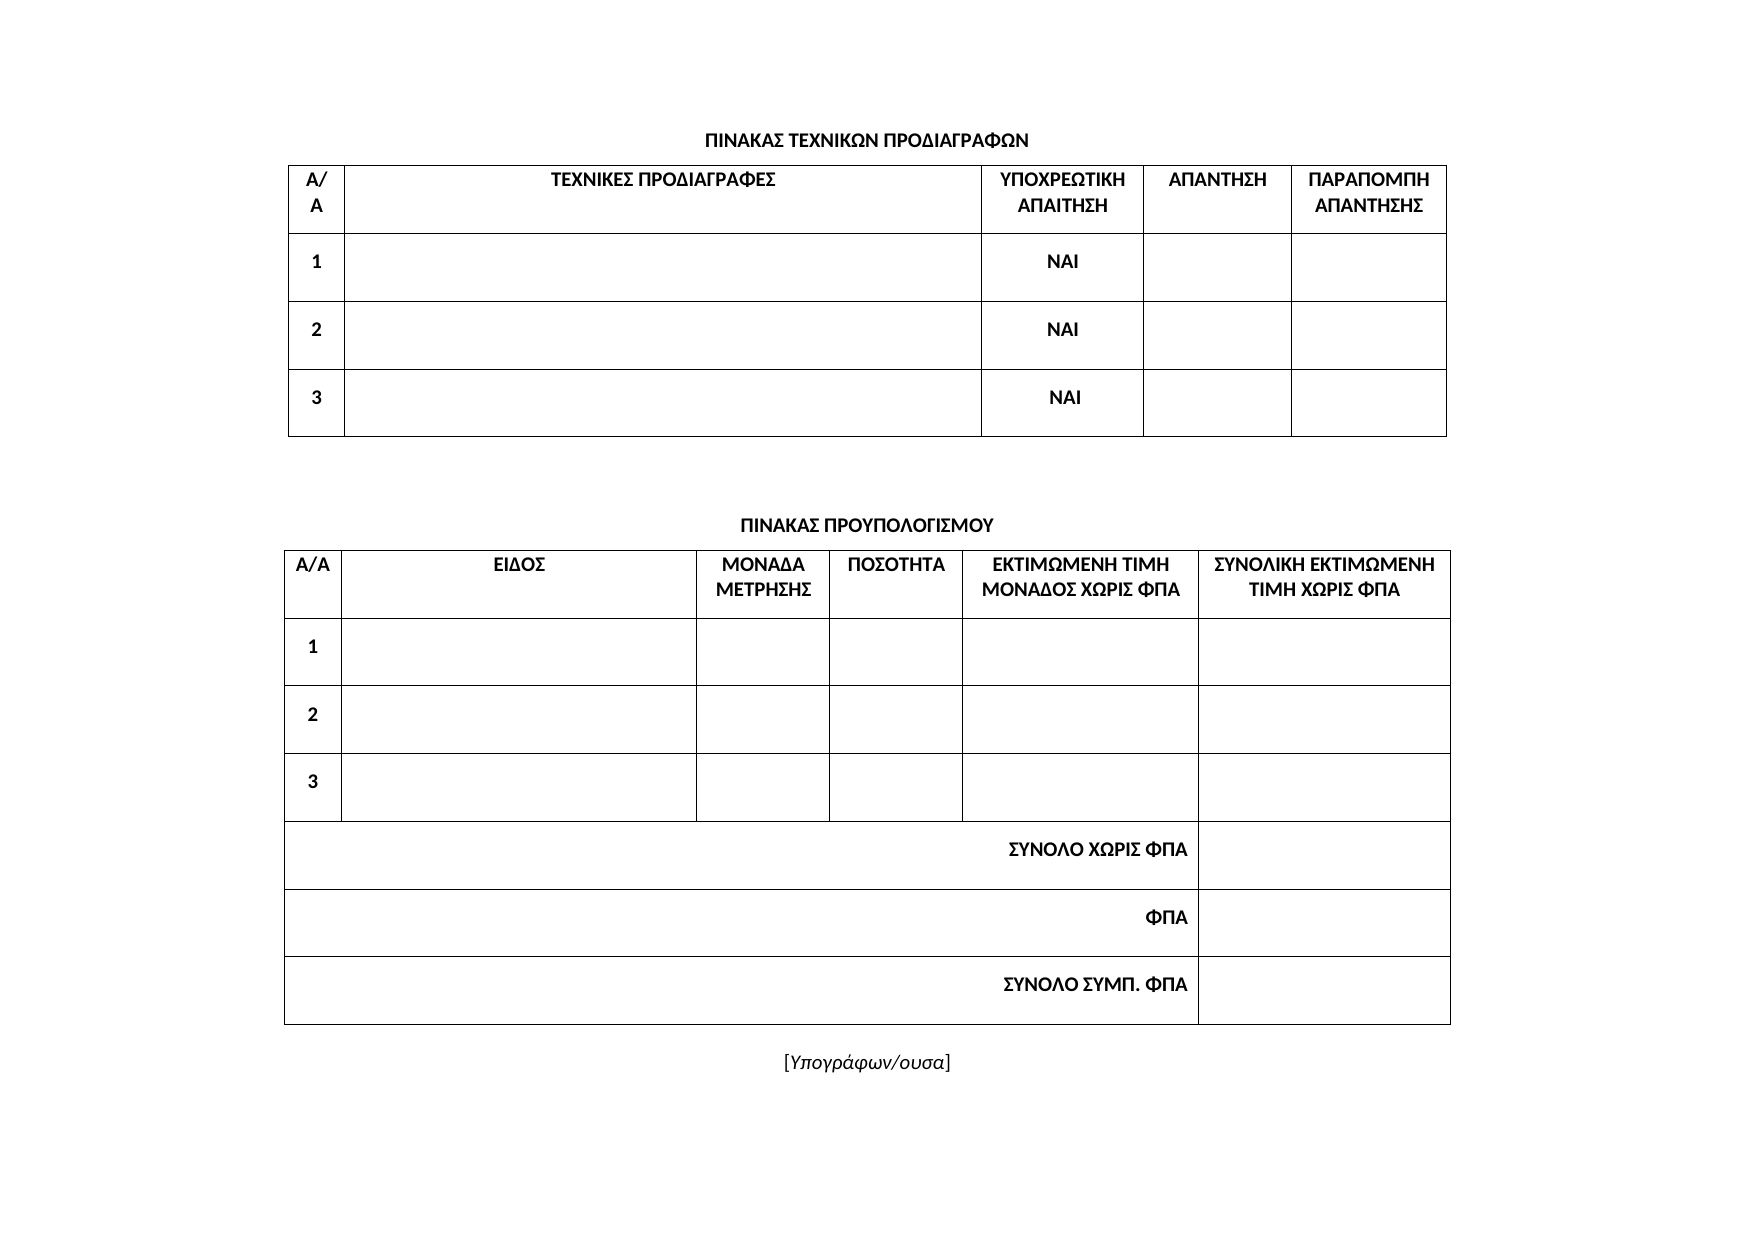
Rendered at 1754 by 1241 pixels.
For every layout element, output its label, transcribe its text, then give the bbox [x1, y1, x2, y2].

text [Υπογράφων/ουσα] [74, 1049, 1660, 1074]
table_cell [342, 686, 696, 753]
table_cell [1199, 686, 1450, 753]
table_cell [1144, 370, 1291, 436]
table_cell ΣΥΝΟΛΟ ΣΥΜΠ. ΦΠΑ [285, 957, 1198, 1024]
table_cell [342, 754, 696, 821]
table_cell [963, 619, 1198, 685]
table_cell ΝΑΙ [982, 370, 1143, 436]
table_header ΣΥΝΟΛΙΚΗ ΕΚΤΙΜΩΜΕΝΗ ΤΙΜΗ ΧΩΡΙΣ ΦΠΑ [1199, 551, 1450, 618]
table_cell [963, 754, 1198, 821]
table_cell [1144, 302, 1291, 368]
table_cell [342, 619, 696, 685]
table_cell [1199, 619, 1450, 685]
table_cell [1144, 234, 1291, 301]
table_cell [697, 754, 829, 821]
table_header Α/Α [289, 166, 344, 233]
table_cell [1292, 370, 1446, 436]
table_cell ΣΥΝΟΛΟ ΧΩΡΙΣ ΦΠΑ [285, 822, 1198, 888]
table_cell [697, 619, 829, 685]
table_cell [697, 686, 829, 753]
table_cell ΦΠΑ [285, 890, 1198, 956]
table_cell [1199, 754, 1450, 821]
table_header ΠΟΣΟΤΗΤΑ [830, 551, 962, 618]
table_cell 1 [285, 619, 341, 685]
table_cell [1199, 890, 1450, 956]
table_header ΕΙΔΟΣ [342, 551, 696, 618]
table_cell 3 [289, 370, 344, 436]
table_cell [345, 234, 981, 301]
table_cell [830, 619, 962, 685]
table_cell 1 [289, 234, 344, 301]
table_cell 2 [285, 686, 341, 753]
table_cell 3 [285, 754, 341, 821]
table_header ΠΑΡΑΠΟΜΠΗ ΑΠΑΝΤΗΣΗΣ [1292, 166, 1446, 233]
table_cell [830, 686, 962, 753]
table_header ΜΟΝΑΔΑ ΜΕΤΡΗΣΗΣ [697, 551, 829, 618]
table_cell [345, 302, 981, 368]
table_header ΤΕΧΝΙΚΕΣ ΠΡΟΔΙΑΓΡΑΦΕΣ [345, 166, 981, 233]
table_cell [830, 754, 962, 821]
table_cell [1292, 302, 1446, 368]
text ΠΙΝΑΚΑΣ ΤΕΧΝΙΚΩΝ ΠΡΟΔΙΑΓΡΑΦΩΝ [74, 127, 1660, 153]
table_cell [1199, 957, 1450, 1024]
table_cell [1199, 822, 1450, 888]
table_cell ΝΑΙ [982, 302, 1143, 368]
table_header ΕΚΤΙΜΩΜΕΝΗ ΤΙΜΗ ΜΟΝΑΔΟΣ ΧΩΡΙΣ ΦΠΑ [963, 551, 1198, 618]
text ΠΙΝΑΚΑΣ ΠΡΟΥΠΟΛΟΓΙΣΜΟΥ [74, 512, 1660, 537]
table_cell ΝΑΙ [982, 234, 1143, 301]
table_cell [345, 370, 981, 436]
table_cell [963, 686, 1198, 753]
table_header Α/Α [285, 551, 341, 618]
table_cell [1292, 234, 1446, 301]
table_header ΥΠΟΧΡΕΩΤΙΚΗ ΑΠΑΙΤΗΣΗ [982, 166, 1143, 233]
table_cell 2 [289, 302, 344, 368]
table_header ΑΠΑΝΤΗΣΗ [1144, 166, 1291, 233]
